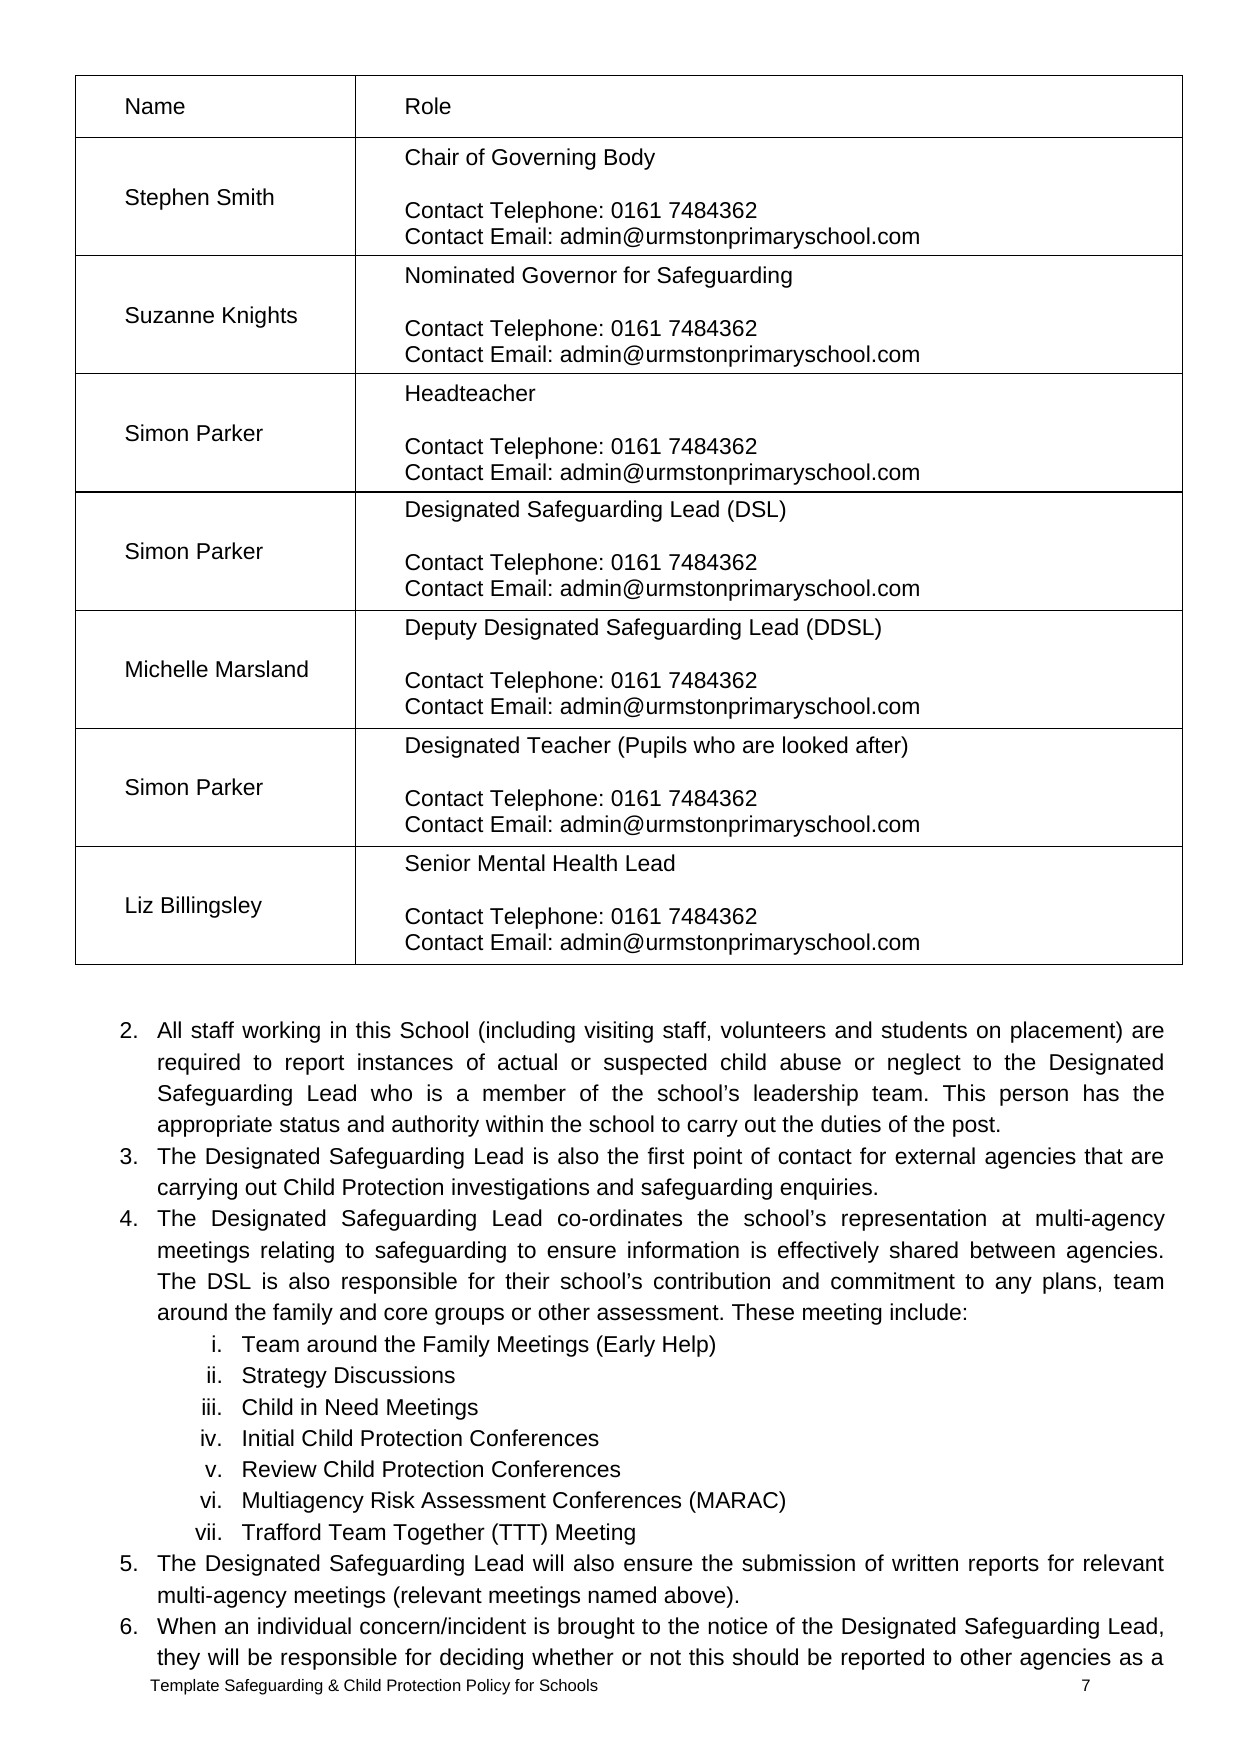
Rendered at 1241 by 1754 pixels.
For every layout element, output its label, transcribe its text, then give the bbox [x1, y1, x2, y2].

list Team around the Family Meetings (Early Help) [223, 1331, 1165, 1357]
table_cell Stephen Smith [76, 138, 355, 255]
table_cell Nominated Governor for Safeguarding Contact Telephone: 0161 7484362 Contact Email: admin@urmstonprimaryschool.com [356, 256, 1182, 373]
list Review Child Protection Conferences [223, 1456, 1165, 1482]
table_cell Deputy Designated Safeguarding Lead (DDSL) Contact Telephone: 0161 7484362 Contact Email: admin@urmstonprimaryschool.com [356, 611, 1182, 728]
table_cell Liz Billingsley [76, 847, 355, 964]
table_header Name [76, 76, 355, 137]
table_cell Suzanne Knights [76, 256, 355, 373]
list The Designated Safeguarding Lead will also ensure the submission of written reports for relevant multi-agency meetings (relevant meetings named above). [119, 1550, 1165, 1608]
list Trafford Team Together (TTT) Meeting [223, 1519, 1165, 1545]
list All staff working in this School (including visiting staff, volunteers and students on placement) are required to report instances of actual or suspected child abuse or neglect to the Designated Safeguarding Lead who is a member of the school’s leadership team. This person has the appropriate status and authority within the school to carry out the duties of the post. [119, 1017, 1165, 1138]
list Multiagency Risk Assessment Conferences (MARAC) [223, 1487, 1165, 1514]
table_header Role [356, 76, 1182, 137]
table_cell Chair of Governing Body Contact Telephone: 0161 7484362 Contact Email: admin@urmstonprimaryschool.com [356, 138, 1182, 255]
table_cell Simon Parker [76, 729, 355, 846]
table_cell Designated Teacher (Pupils who are looked after) Contact Telephone: 0161 7484362 Contact Email: admin@urmstonprimaryschool.com [356, 729, 1182, 846]
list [119, 1613, 1165, 1671]
list Child in Need Meetings [223, 1393, 1165, 1420]
list Initial Child Protection Conferences [223, 1425, 1165, 1451]
table_cell Headteacher Contact Telephone: 0161 7484362 Contact Email: admin@urmstonprimaryschool.com [356, 374, 1182, 491]
list Strategy Discussions [223, 1362, 1165, 1388]
table_cell Michelle Marsland [76, 611, 355, 728]
list The Designated Safeguarding Lead co-ordinates the school’s representation at multi-agency meetings relating to safeguarding to ensure information is effectively shared between agencies. The DSL is also responsible for their school’s contribution and commitment to any plans, team around the family and core groups or other assessment. These meeting include: [119, 1205, 1165, 1326]
table_cell Simon Parker [76, 493, 355, 609]
table_cell Designated Safeguarding Lead (DSL) Contact Telephone: 0161 7484362 Contact Email: admin@urmstonprimaryschool.com [356, 493, 1182, 609]
table_cell Simon Parker [76, 374, 355, 491]
list The Designated Safeguarding Lead is also the first point of contact for external agencies that are carrying out Child Protection investigations and safeguarding enquiries. [119, 1143, 1165, 1200]
table_cell Senior Mental Health Lead Contact Telephone: 0161 7484362 Contact Email: admin@urmstonprimaryschool.com [356, 847, 1182, 964]
